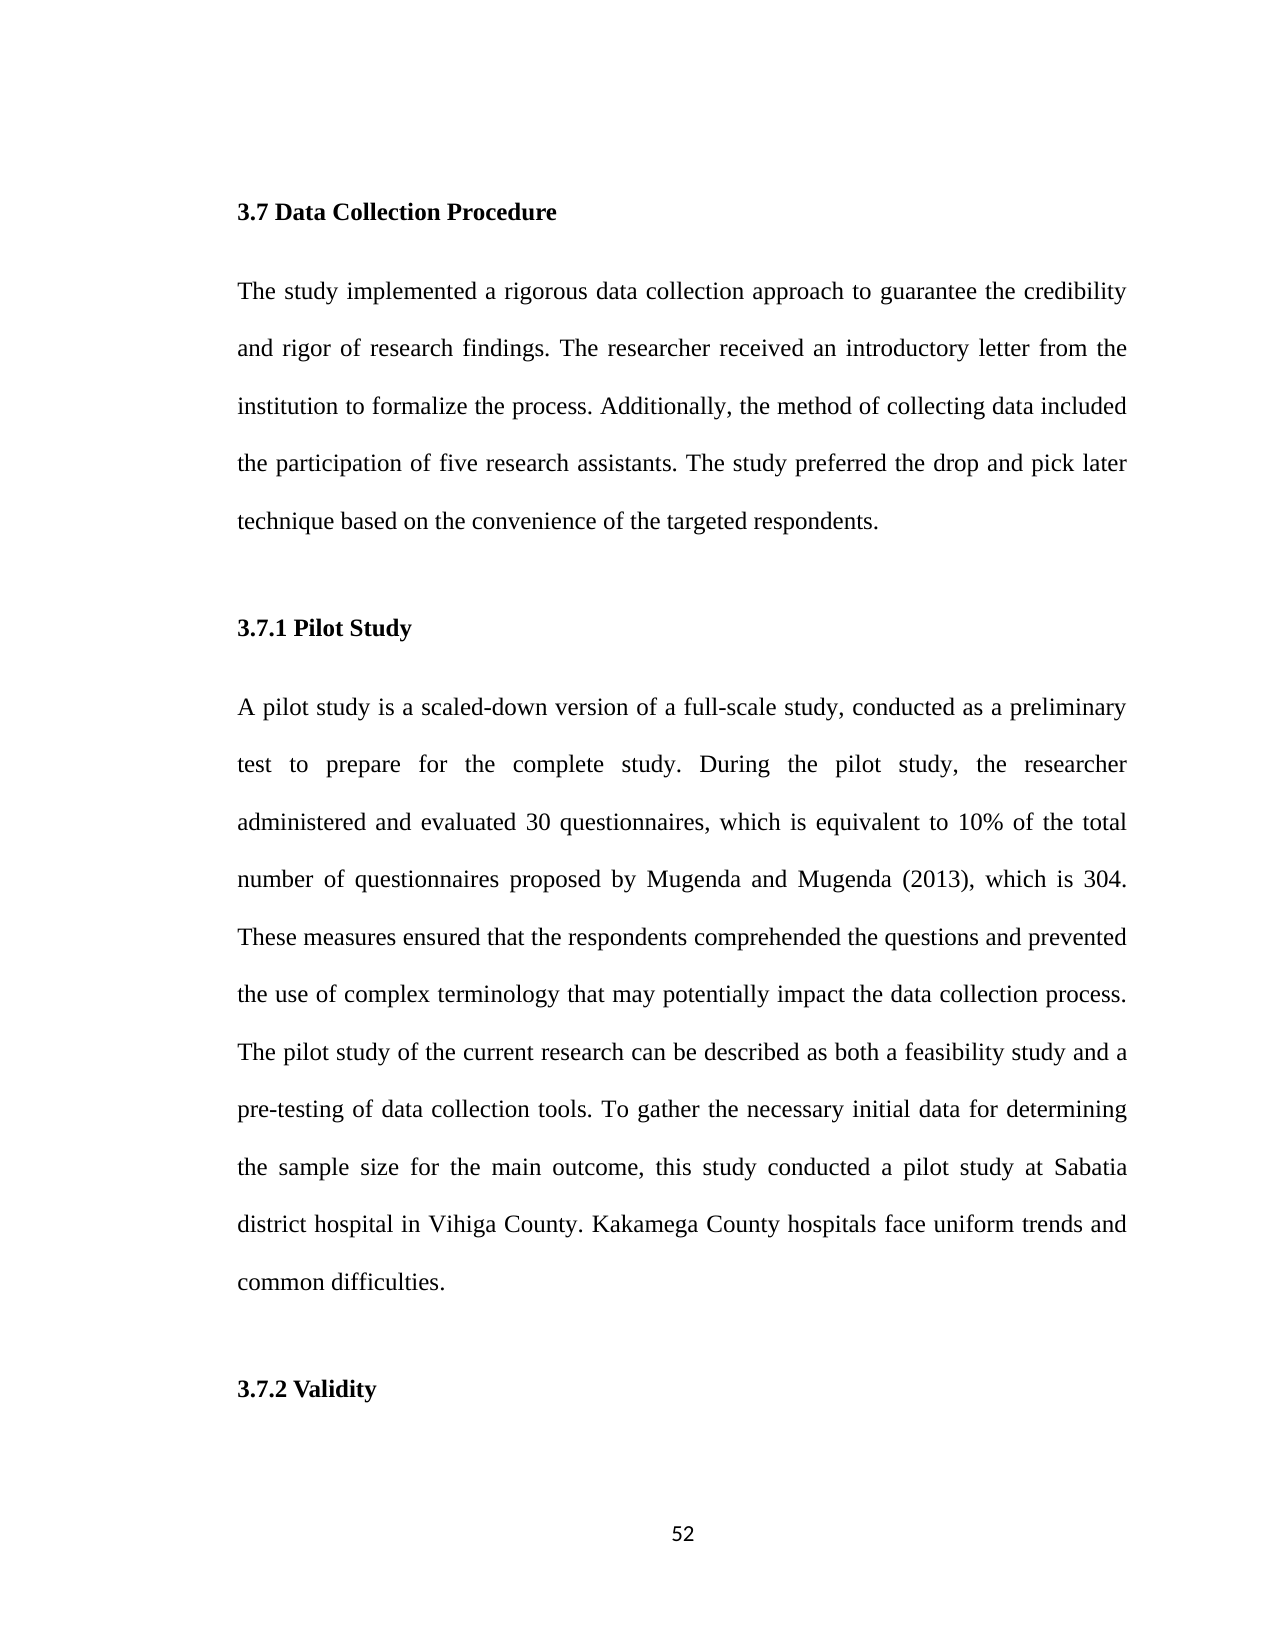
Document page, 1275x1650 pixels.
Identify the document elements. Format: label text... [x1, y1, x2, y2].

subtitle 3.7 Data Collection Procedure [237, 197, 1128, 226]
subtitle 3.7.1 Pilot Study [237, 613, 1128, 642]
text The study implemented a rigorous data collection approach to guarantee the credibility and rigor of research findings. The researcher received an introductory letter from the institution to formalize the process. Additionally, the method of collecting data included the participation of five research assistants. The study preferred the drop and pick later technique based on the convenience of the targeted respondents. [237, 276, 1128, 534]
subtitle 3.7.2 Validity [237, 1374, 1128, 1403]
text A pilot study is a scaled-down version of a full-scale study, conducted as a preliminary test to prepare for the complete study. During the pilot study, the researcher administered and evaluated 30 questionnaires, which is equivalent to 10% of the total number of questionnaires proposed by Mugenda and Mugenda (2013), which is 304. These measures ensured that the respondents comprehended the questions and prevented the use of complex terminology that may potentially impact the data collection process. The pilot study of the current research can be described as both a feasibility study and a pre-testing of data collection tools. To gather the necessary initial data for determining the sample size for the main outcome, this study conducted a pilot study at Sabatia district hospital in Vihiga County. Kakamega County hospitals face uniform trends and common difficulties. [237, 692, 1128, 1296]
